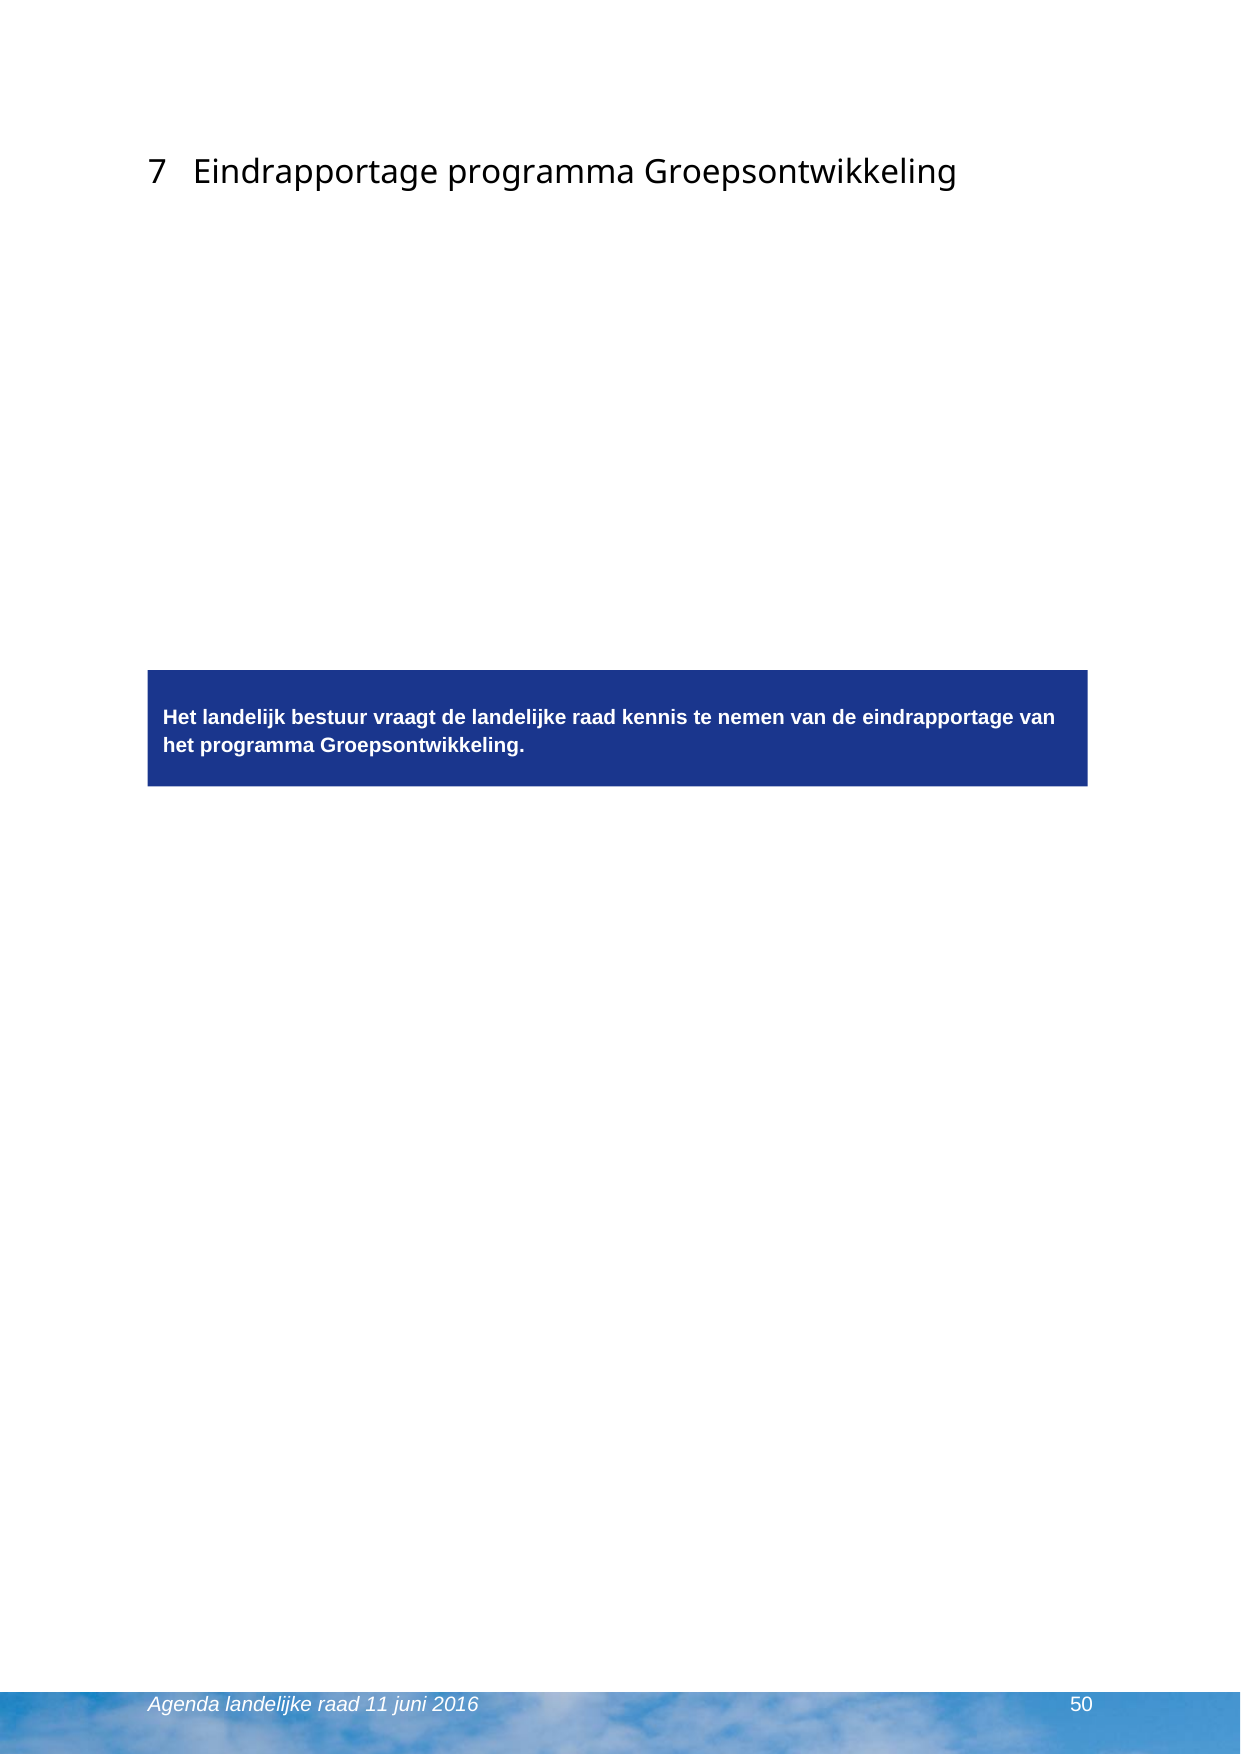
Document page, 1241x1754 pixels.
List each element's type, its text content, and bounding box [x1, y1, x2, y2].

picture [0, 1692, 1241, 1754]
subtitle 7 Eindrapportage programma Groepsontwikkeling [148, 148, 1092, 193]
